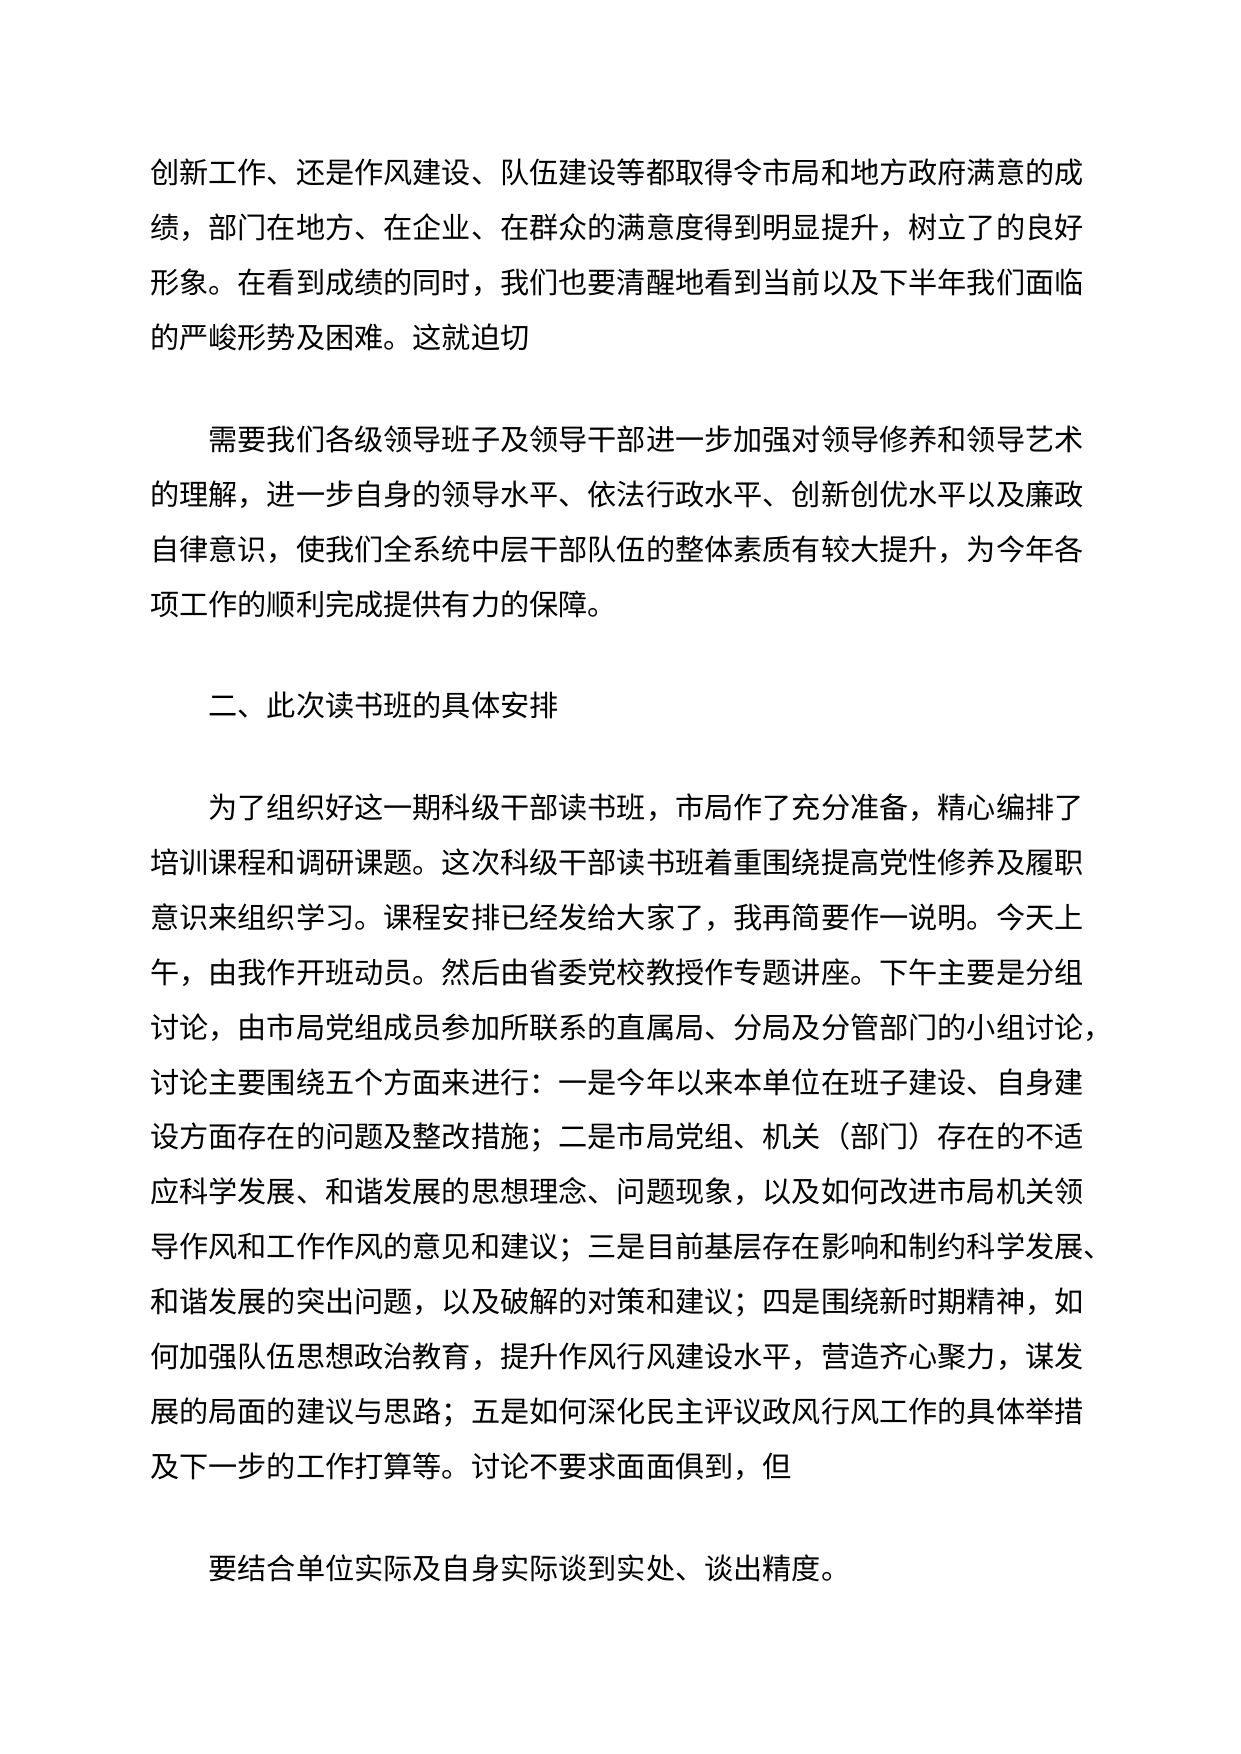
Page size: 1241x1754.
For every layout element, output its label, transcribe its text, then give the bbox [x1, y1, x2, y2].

text 为了组织好这一期科级干部读书班，市局作了充分准备，精心编排了培训课程和调研课题。这次科级干部读书班着重围绕提高党性修养及履职意识来组织学习。课程安排已经发给大家了，我再简要作一说明。今天上午，由我作开班动员。然后由省委党校教授作专题讲座。下午主要是分组讨论，由市局党组成员参加所联系的直属局、分局及分管部门的小组讨论，讨论主要围绕五个方面来进行：一是今年以来本单位在班子建设、自身建设方面存在的问题及整改措施；二是市局党组、机关（部门）存在的不适应科学发展、和谐发展的思想理念、问题现象，以及如何改进市局机关领导作风和工作作风的意见和建议；三是目前基层存在影响和制约科学发展、和谐发展的突出问题，以及破解的对策和建议；四是围绕新时期精神，如何加强队伍思想政治教育，提升作风行风建设水平，营造齐心聚力，谋发展的局面的建议与思路；五是如何深化民主评议政风行风工作的具体举措及下一步的工作打算等。讨论不要求面面俱到，但 [150, 785, 1090, 1486]
text 要结合单位实际及自身实际谈到实处、谈出精度。 [150, 1545, 1090, 1587]
text 二、此次读书班的具体安排 [150, 683, 1090, 725]
text 需要我们各级领导班子及领导干部进一步加强对领导修养和领导艺术的理解，进一步自身的领导水平、依法行政水平、创新创优水平以及廉政自律意识，使我们全系统中层干部队伍的整体素质有较大提升，为今年各项工作的顺利完成提供有力的保障。 [150, 416, 1090, 623]
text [150, 150, 1090, 357]
